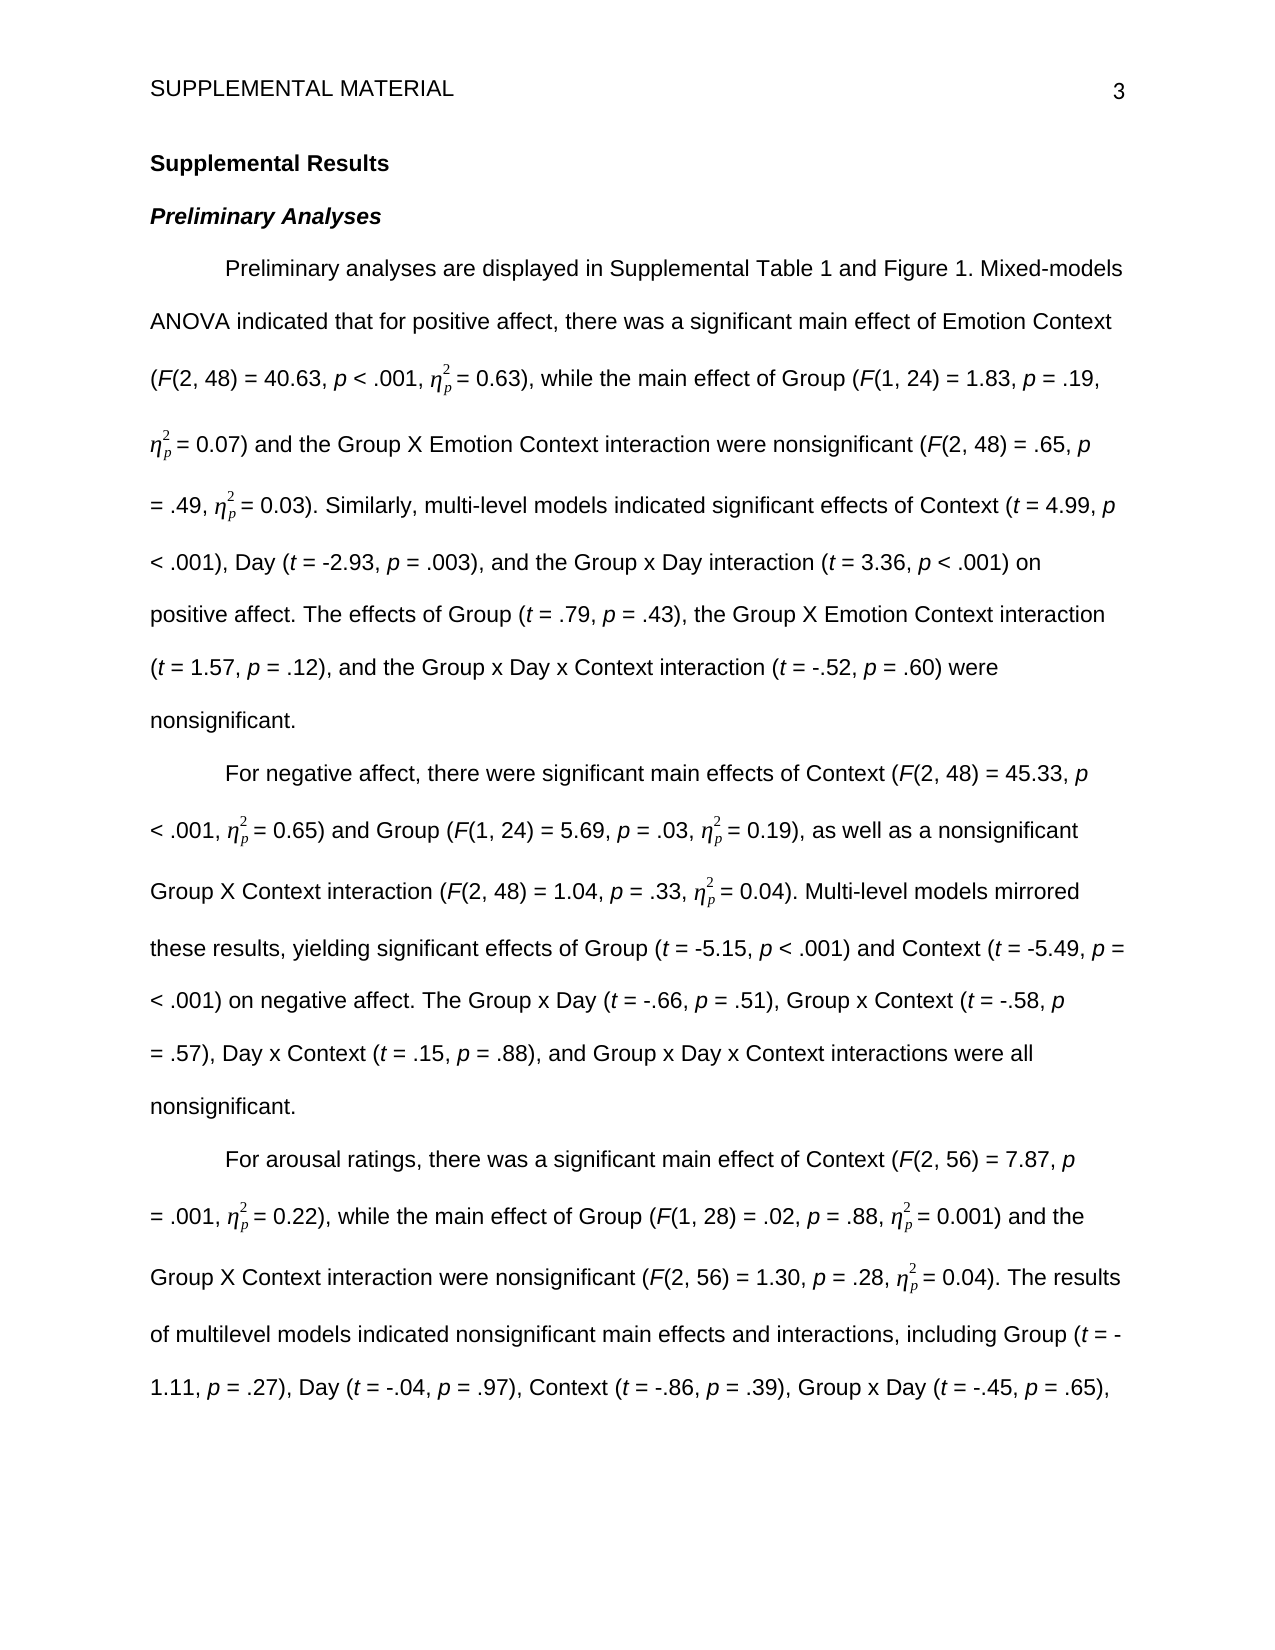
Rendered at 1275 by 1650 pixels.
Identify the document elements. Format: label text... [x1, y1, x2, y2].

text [150, 1146, 1125, 1400]
text For negative affect, there were significant main effects of Context (F(2, 48) = 45.33, p < .001, = 0.65) and Group (F(1, 24) = 5.69, p = .03, = 0.19), as well as a nonsignificant Group X Context interaction (F(2, 48) = 1.04, p = .33, = 0.04). Multi-level models mirrored these results, yielding significant effects of Group (t = -5.15, p < .001) and Context (t = -5.49, p = < .001) on negative affect. The Group x Day (t = -.66, p = .51), Group x Context (t = -.58, p = .57), Day x Context (t = .15, p = .88), and Group x Day x Context interactions were all nonsignificant. [150, 759, 1125, 1119]
text Preliminary Analyses [150, 203, 1125, 229]
text Preliminary analyses are displayed in Supplemental Table 1 and Figure 1. Mixed-models ANOVA indicated that for positive affect, there was a significant main effect of Emotion Context (F(2, 48) = 40.63, p < .001, = 0.63), while the main effect of Group (F(1, 24) = 1.83, p = .19, = 0.07) and the Group X Emotion Context interaction were nonsignificant (F(2, 48) = .65, p = .49, = 0.03). Similarly, multi-level models indicated significant effects of Context (t = 4.99, p < .001), Day (t = -2.93, p = .003), and the Group x Day interaction (t = 3.36, p < .001) on positive affect. The effects of Group (t = .79, p = .43), the Group X Emotion Context interaction (t = 1.57, p = .12), and the Group x Day x Context interaction (t = -.52, p = .60) were nonsignificant. [150, 255, 1125, 733]
text Supplemental Results [150, 150, 1125, 176]
